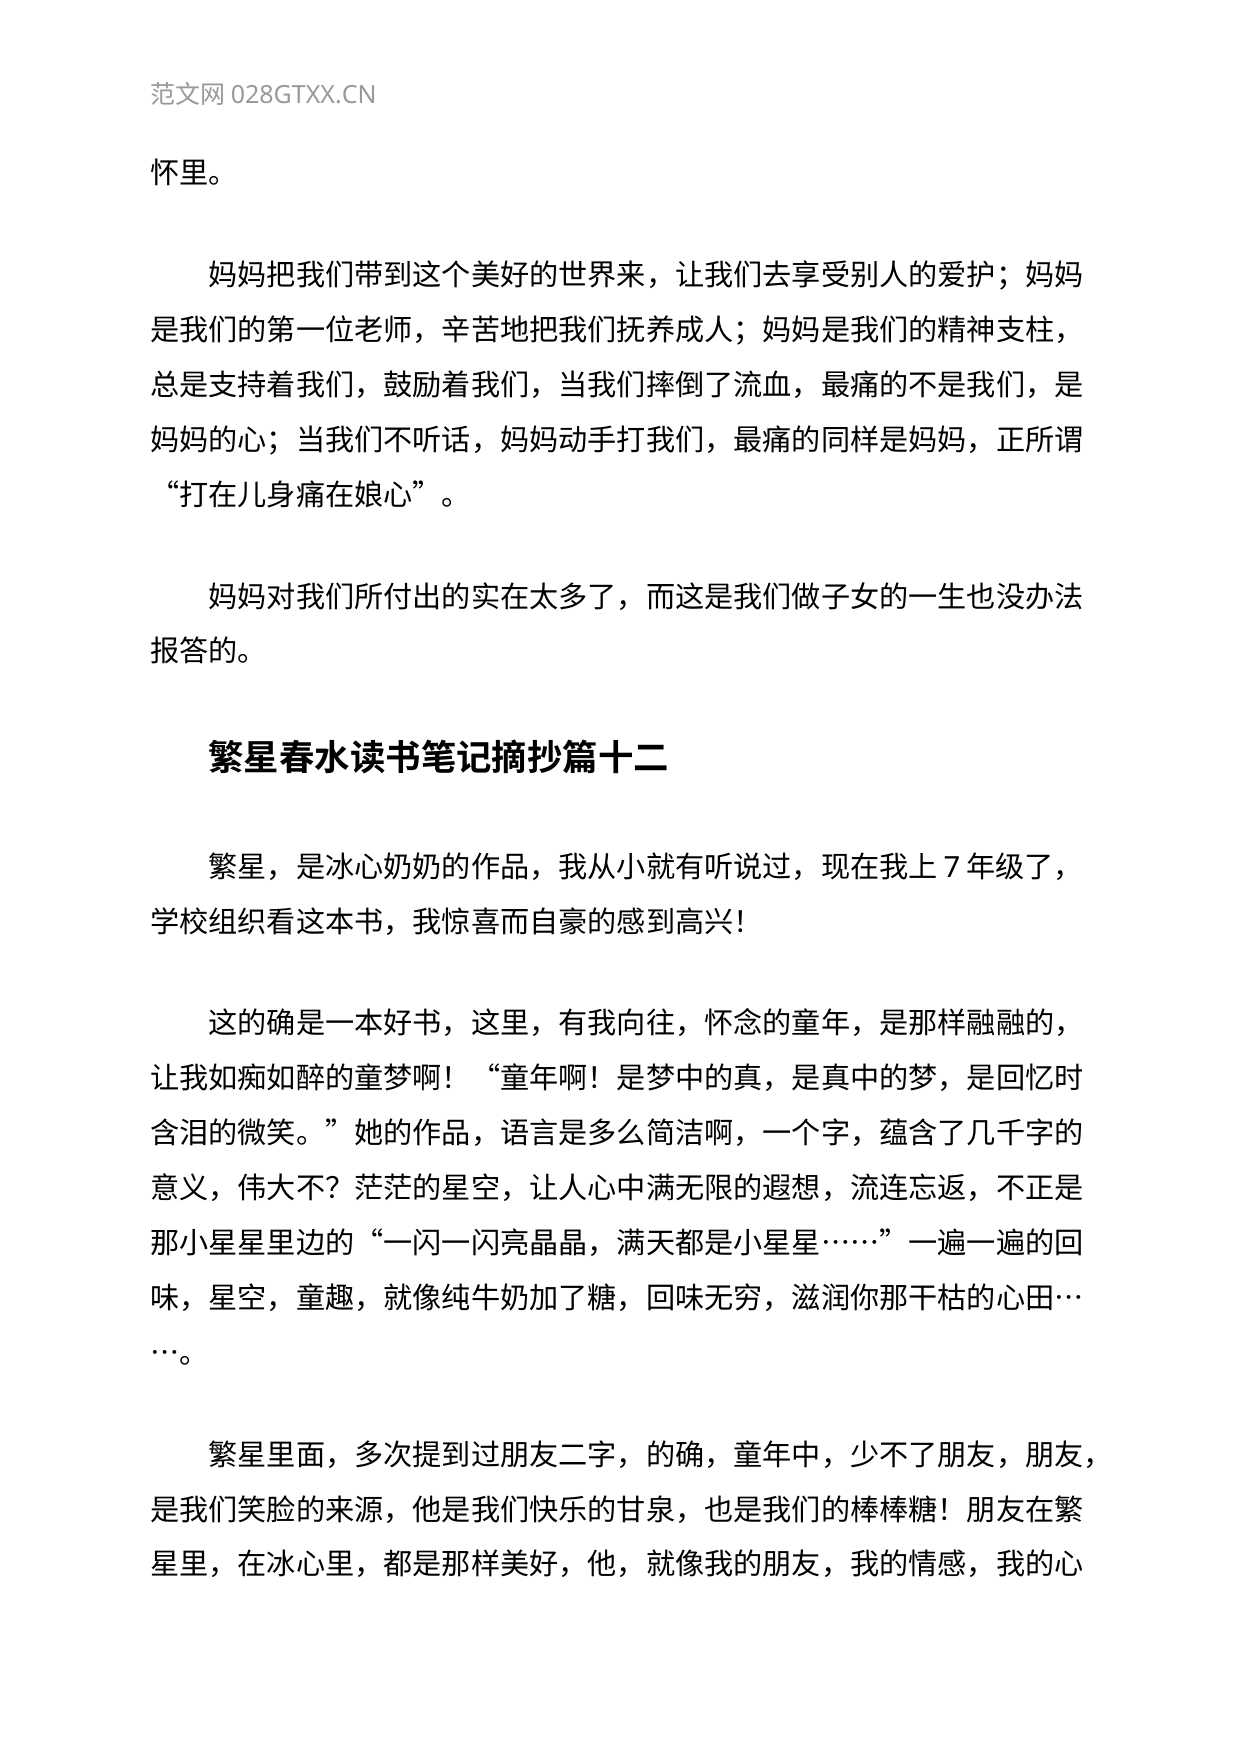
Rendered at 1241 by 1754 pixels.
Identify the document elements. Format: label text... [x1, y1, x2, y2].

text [150, 150, 1090, 192]
text 妈妈对我们所付出的实在太多了，而这是我们做子女的一生也没办法报答的。 [150, 573, 1090, 670]
text 繁星春水读书笔记摘抄篇十二 [150, 730, 1090, 781]
text 妈妈把我们带到这个美好的世界来，让我们去享受别人的爱护；妈妈是我们的第一位老师，辛苦地把我们抚养成人；妈妈是我们的精神支柱，总是支持着我们，鼓励着我们，当我们摔倒了流血，最痛的不是我们，是妈妈的心；当我们不听话，妈妈动手打我们，最痛的同样是妈妈，正所谓“打在儿身痛在娘心”。 [150, 252, 1090, 514]
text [150, 1431, 1090, 1583]
text 这的确是一本好书，这里，有我向往，怀念的童年，是那样融融的，让我如痴如醉的童梦啊！“童年啊！是梦中的真，是真中的梦，是回忆时含泪的微笑。”她的作品，语言是多么简洁啊，一个字，蕴含了几千字的意义，伟大不？茫茫的星空，让人心中满无限的遐想，流连忘返，不正是那小星星里边的“一闪一闪亮晶晶，满天都是小星星……”一遍一遍的回味，星空，童趣，就像纯牛奶加了糖，回味无穷，滋润你那干枯的心田……。 [150, 1000, 1090, 1372]
text 繁星，是冰心奶奶的作品，我从小就有听说过，现在我上7年级了，学校组织看这本书，我惊喜而自豪的感到高兴！ [150, 843, 1090, 941]
